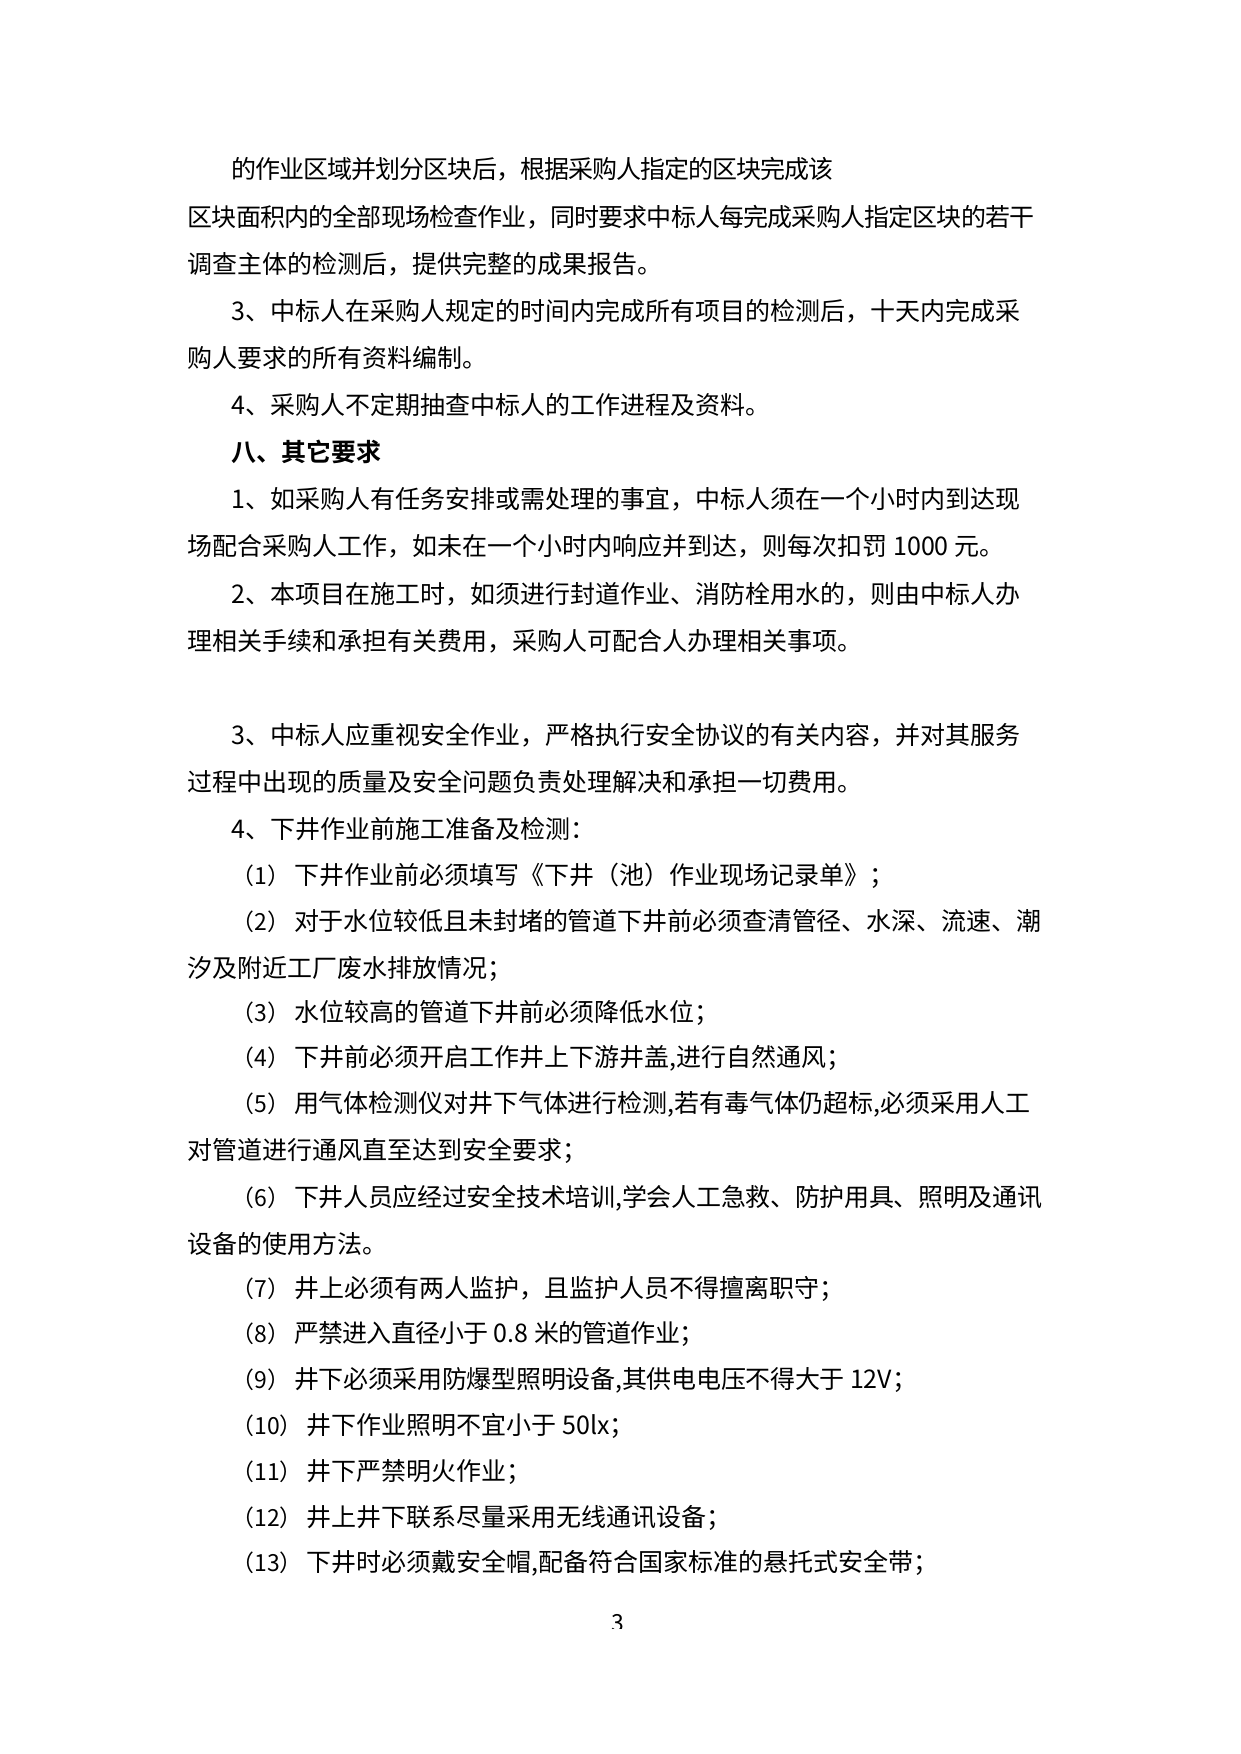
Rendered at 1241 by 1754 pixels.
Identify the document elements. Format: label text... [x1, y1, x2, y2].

list 井下作业照明不宜小于 50lx； [231, 1405, 1190, 1441]
list 井下严禁明火作业； [231, 1451, 1190, 1487]
list 严禁进入直径小于 0.8 米的管道作业； [231, 1313, 1190, 1350]
text 3、中标人应重视安全作业，严格执行安全协议的有关内容，并对其服务过程中出现的质量及安全问题负责处理解决和承担一切费用。 [187, 716, 1043, 799]
list 下井前必须开启工作井上下游井盖,进行自然通风； [231, 1037, 1190, 1074]
list 用气体检测仪对井下气体进行检测,若有毒气体仍超标,必须采用人工对管道进行通风直至达到安全要求； [187, 1083, 1043, 1167]
list 下井人员应经过安全技术培训,学会人工急救、防护用具、照明及通讯设备的使用方法。 [187, 1178, 1053, 1261]
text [231, 150, 1053, 186]
text 区块面积内的全部现场检查作业，同时要求中标人每完成采购人指定区块的若干调查主体的检测后，提供完整的成果报告。 [187, 197, 1053, 280]
list 对于水位较低且未封堵的管道下井前必须查清管径、水深、流速、潮汐及附近工厂废水排放情况； [187, 902, 1043, 985]
list 井上井下联系尽量采用无线通讯设备； [231, 1497, 1190, 1533]
list 井上必须有两人监护，且监护人员不得擅离职守； [231, 1272, 1190, 1304]
text 4、下井作业前施工准备及检测： [231, 810, 1190, 846]
text 3、中标人在采购人规定的时间内完成所有项目的检测后，十天内完成采购人要求的所有资料编制。 [187, 291, 1043, 375]
list 水位较高的管道下井前必须降低水位； [231, 996, 1190, 1028]
list 井下必须采用防爆型照明设备,其供电电压不得大于 12V； [231, 1359, 1190, 1396]
text 2、本项目在施工时，如须进行封道作业、消防栓用水的，则由中标人办理相关手续和承担有关费用，采购人可配合人办理相关事项。 [187, 574, 1043, 657]
list 下井时必须戴安全帽,配备符合国家标准的悬托式安全带； [231, 1543, 1190, 1579]
list 下井作业前必须填写《下井（池）作业现场记录单》； [231, 856, 1190, 892]
text 1、如采购人有任务安排或需处理的事宜，中标人须在一个小时内到达现场配合采购人工作，如未在一个小时内响应并到达，则每次扣罚 1000 元。 [187, 480, 1043, 563]
text 4、采购人不定期抽查中标人的工作进程及资料。八、其它要求 [231, 386, 768, 469]
